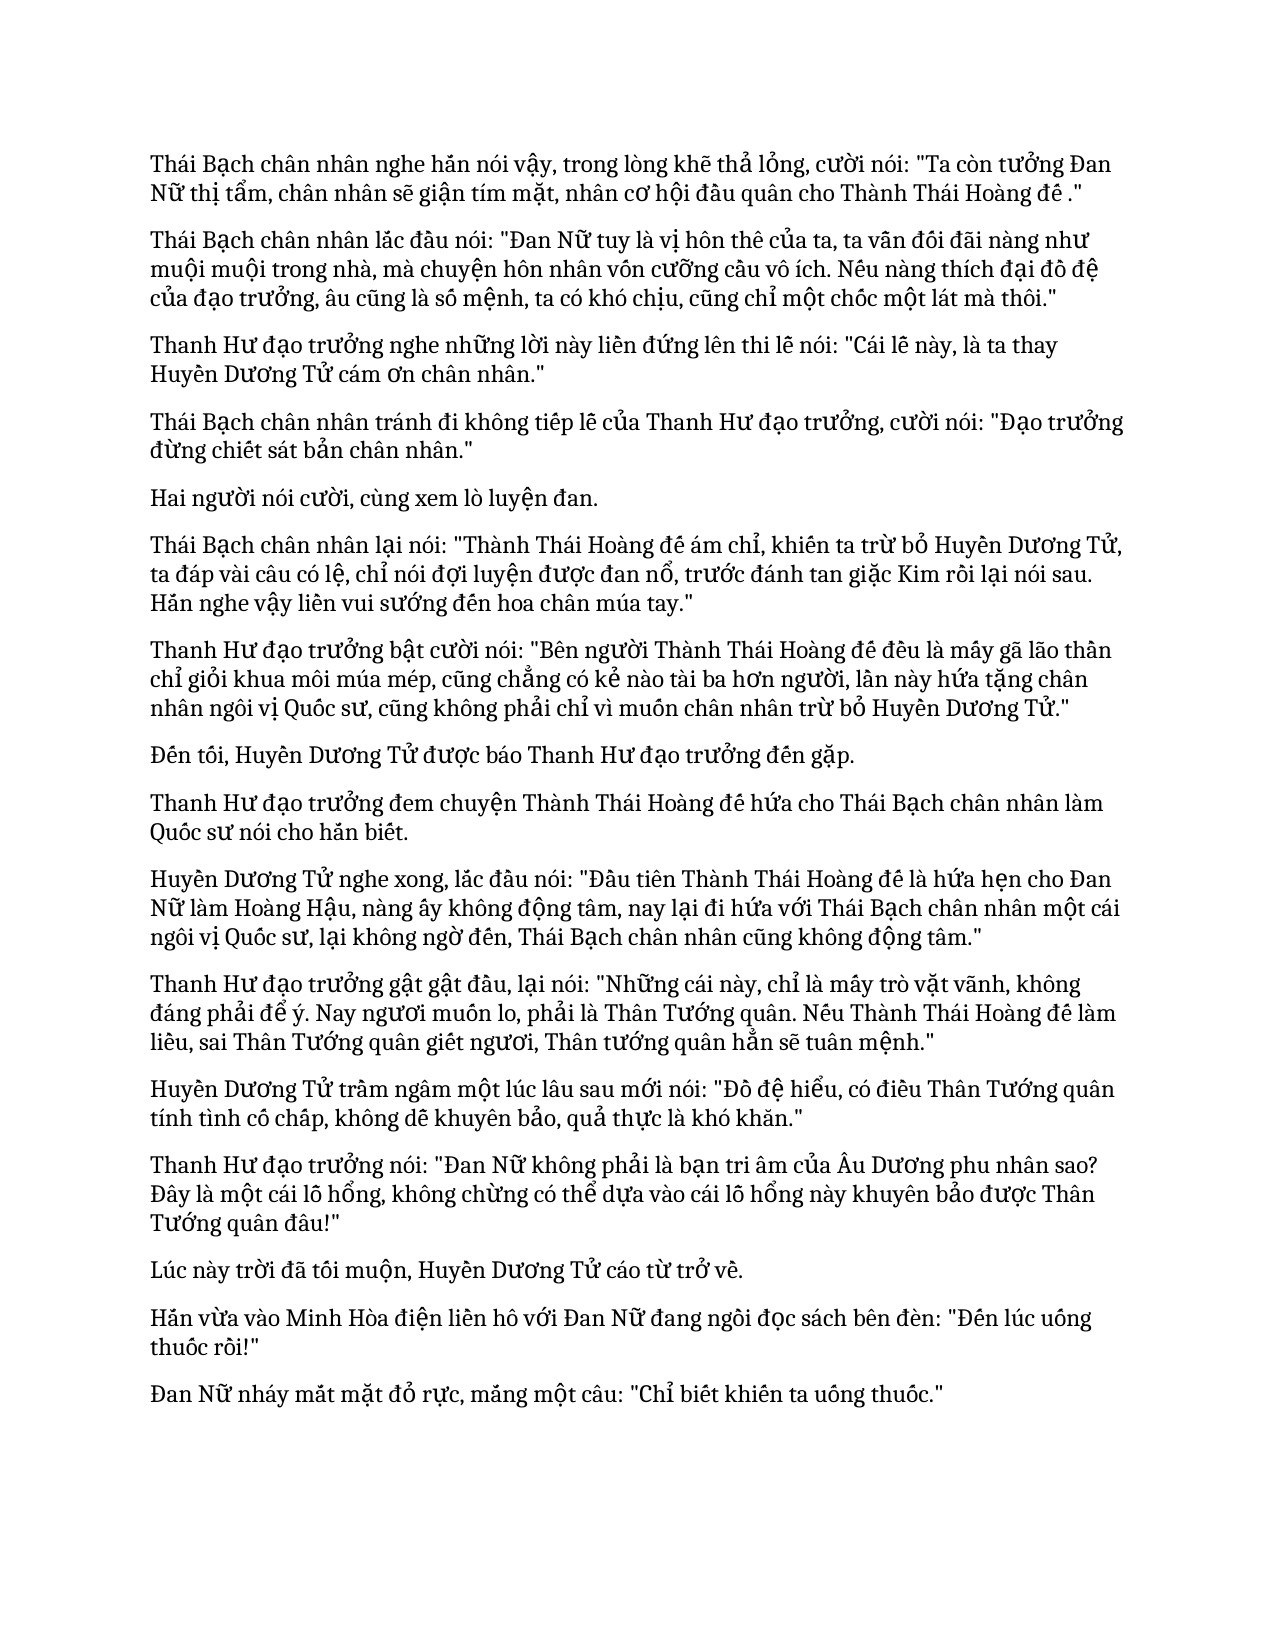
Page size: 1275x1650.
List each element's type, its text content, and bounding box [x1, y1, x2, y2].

text Thanh Hư đạo trưởng đem chuyện Thành Thái Hoàng đế hứa cho Thái Bạch chân nhân làm Quốc sư nói cho hắn biết. [150, 789, 1125, 846]
text Thái Bạch chân nhân lắc đầu nói: "Đan Nữ tuy là vị hôn thê của ta, ta vẫn đối đãi nàng như muội muội trong nhà, mà chuyện hôn nhân vốn cưỡng cầu vô ích. Nếu nàng thích đại đồ đệ của đạo trưởng, âu cũng là số mệnh, ta có khó chịu, cũng chỉ một chốc một lát mà thôi." [150, 226, 1125, 312]
text Đến tối, Huyền Dương Tử được báo Thanh Hư đạo trưởng đến gặp. [150, 741, 1125, 770]
text Lúc này trời đã tối muộn, Huyền Dương Tử cáo từ trở về. [150, 1256, 1125, 1285]
text Thái Bạch chân nhân nghe hắn nói vậy, trong lòng khẽ thả lỏng, cười nói: "Ta còn tưởng Đan Nữ thị tẩm, chân nhân sẽ giận tím mặt, nhân cơ hội đầu quân cho Thành Thái Hoàng đế ." [150, 150, 1125, 207]
text Thái Bạch chân nhân lại nói: "Thành Thái Hoàng đế ám chỉ, khiến ta trừ bỏ Huyền Dương Tử, ta đáp vài câu có lệ, chỉ nói đợi luyện được đan nổ, trước đánh tan giặc Kim rồi lại nói sau. Hắn nghe vậy liền vui sướng đến hoa chân múa tay." [150, 531, 1125, 617]
text Hai người nói cười, cùng xem lò luyện đan. [150, 484, 1125, 512]
text Huyền Dương Tử trầm ngâm một lúc lâu sau mới nói: "Đồ đệ hiểu, có điều Thân Tướng quân tính tình cố chấp, không dễ khuyên bảo, quả thực là khó khăn." [150, 1075, 1125, 1132]
text Thanh Hư đạo trưởng nói: "Đan Nữ không phải là bạn tri âm của Âu Dương phu nhân sao? Đây là một cái lỗ hổng, không chừng có thể dựa vào cái lỗ hổng này khuyên bảo được Thân Tướng quân đâu!" [150, 1151, 1125, 1237]
text Thanh Hư đạo trưởng bật cười nói: "Bên người Thành Thái Hoàng đế đều là mấy gã lão thần chỉ giỏi khua môi múa mép, cũng chẳng có kẻ nào tài ba hơn người, lần này hứa tặng chân nhân ngôi vị Quốc sư, cũng không phải chỉ vì muốn chân nhân trừ bỏ Huyền Dương Tử." [150, 636, 1125, 722]
text Thái Bạch chân nhân tránh đi không tiếp lễ của Thanh Hư đạo trưởng, cười nói: "Đạo trưởng đừng chiết sát bản chân nhân." [150, 407, 1125, 465]
text Hắn vừa vào Minh Hòa điện liền hô với Đan Nữ đang ngồi đọc sách bên đèn: "Đến lúc uống thuốc rồi!" [150, 1304, 1125, 1361]
text Thanh Hư đạo trưởng nghe những lời này liền đứng lên thi lễ nói: "Cái lễ này, là ta thay Huyền Dương Tử cám ơn chân nhân." [150, 331, 1125, 389]
text Đan Nữ nháy mắt mặt đỏ rực, mắng một câu: "Chỉ biết khiến ta uống thuốc." [150, 1380, 1125, 1409]
text Huyền Dương Tử nghe xong, lắc đầu nói: "Đầu tiên Thành Thái Hoàng đế là hứa hẹn cho Đan Nữ làm Hoàng Hậu, nàng ấy không động tâm, nay lại đi hứa với Thái Bạch chân nhân một cái ngôi vị Quốc sư, lại không ngờ đến, Thái Bạch chân nhân cũng không động tâm." [150, 865, 1125, 951]
text Thanh Hư đạo trưởng gật gật đầu, lại nói: "Những cái này, chỉ là mấy trò vặt vãnh, không đáng phải để ý. Nay ngươi muốn lo, phải là Thân Tướng quân. Nếu Thành Thái Hoàng đế làm liều, sai Thân Tướng quân giết ngươi, Thân tướng quân hẳn sẽ tuân mệnh." [150, 970, 1125, 1056]
